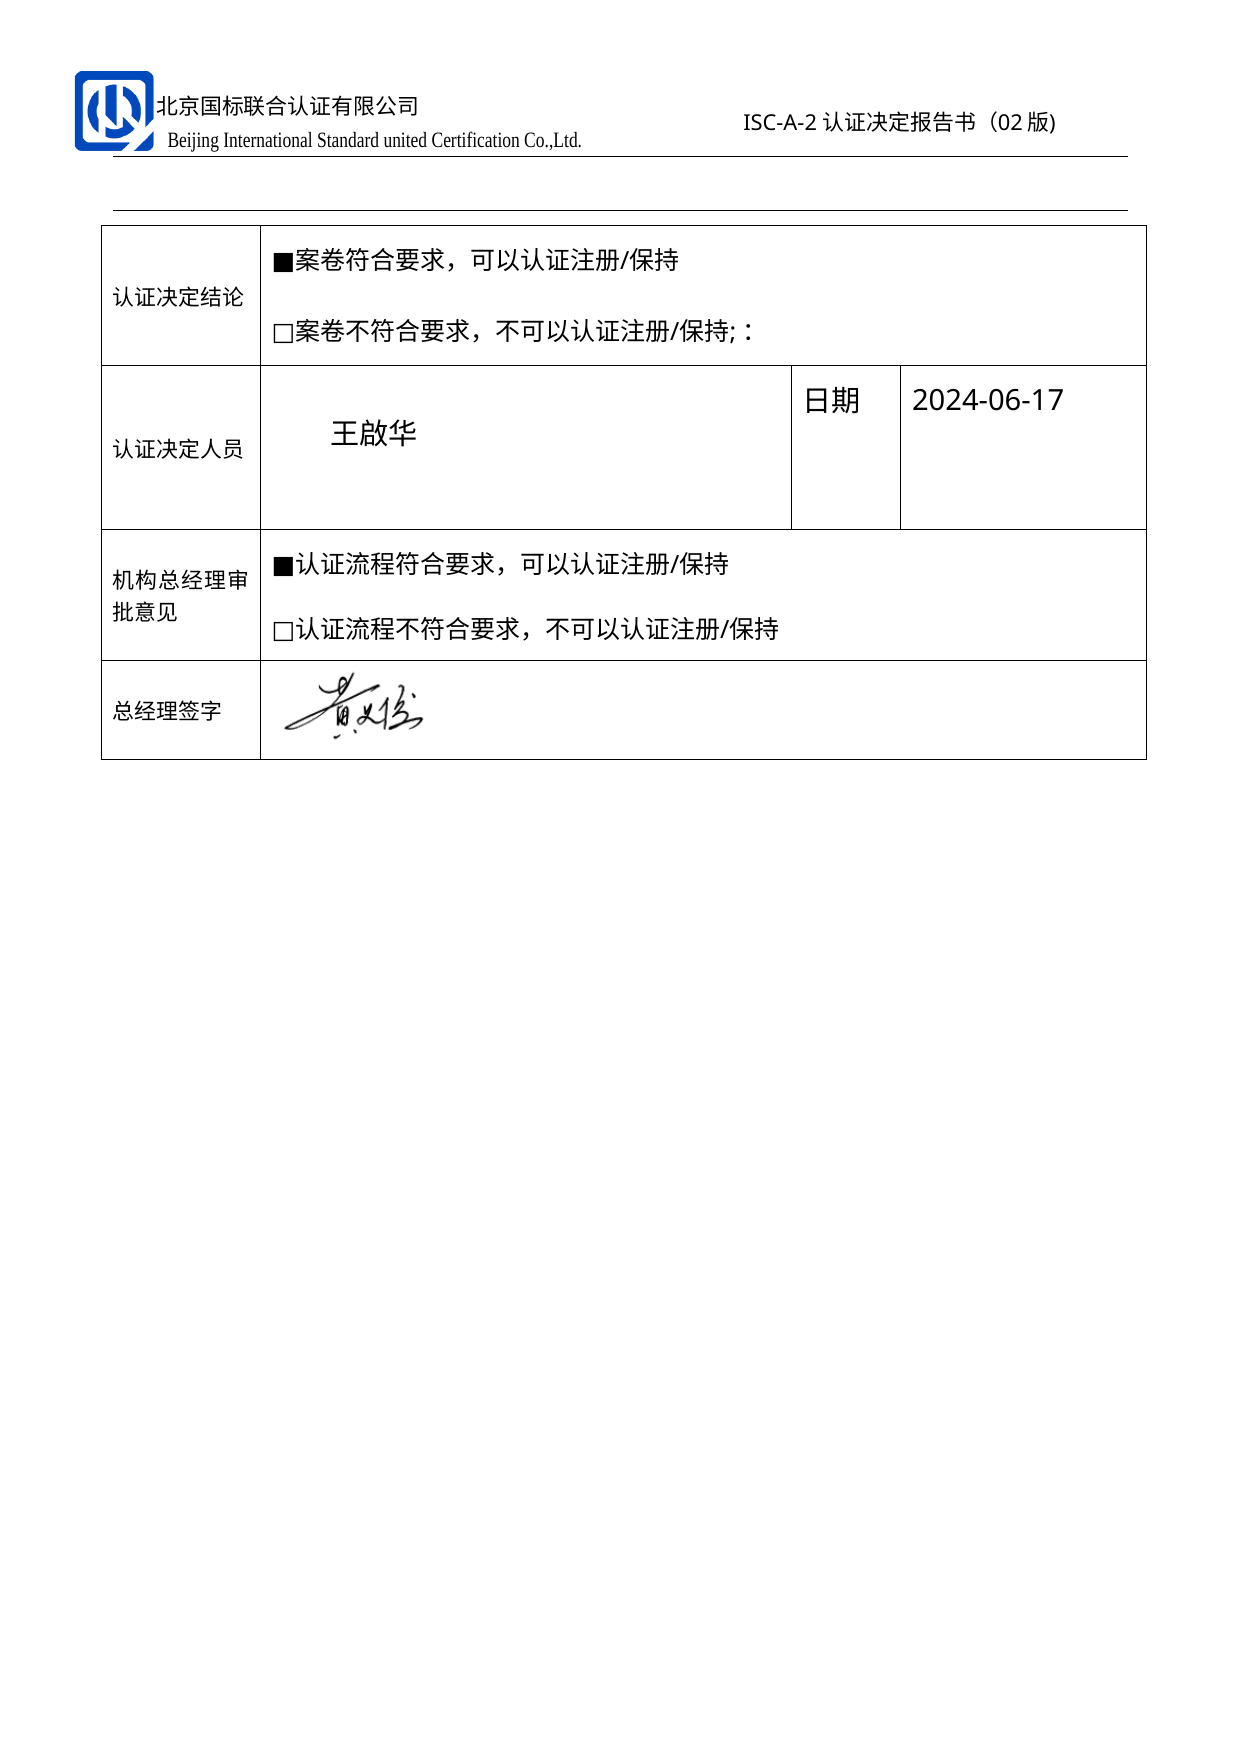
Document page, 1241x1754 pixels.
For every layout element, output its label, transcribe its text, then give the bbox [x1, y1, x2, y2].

table_cell ■认证流程符合要求，可以认证注册/保持 □认证流程不符合要求，不可以认证注册/保持 [261, 530, 1146, 660]
picture [271, 661, 441, 750]
table_cell 认证决定人员 [102, 366, 260, 529]
picture [74, 71, 154, 151]
table_cell 2024-06-17 [901, 366, 1146, 529]
table_cell 王啟华 [261, 366, 791, 529]
table_cell 总经理签字 [102, 661, 260, 758]
table_cell 认证决定结论 [102, 226, 260, 365]
table_cell 日期 [792, 366, 900, 529]
table_cell [261, 661, 1146, 758]
table_cell ■案卷符合要求，可以认证注册/保持 □案卷不符合要求，不可以认证注册/保持; ： [261, 226, 1146, 365]
table_cell 机构总经理审批意见 [102, 530, 260, 660]
